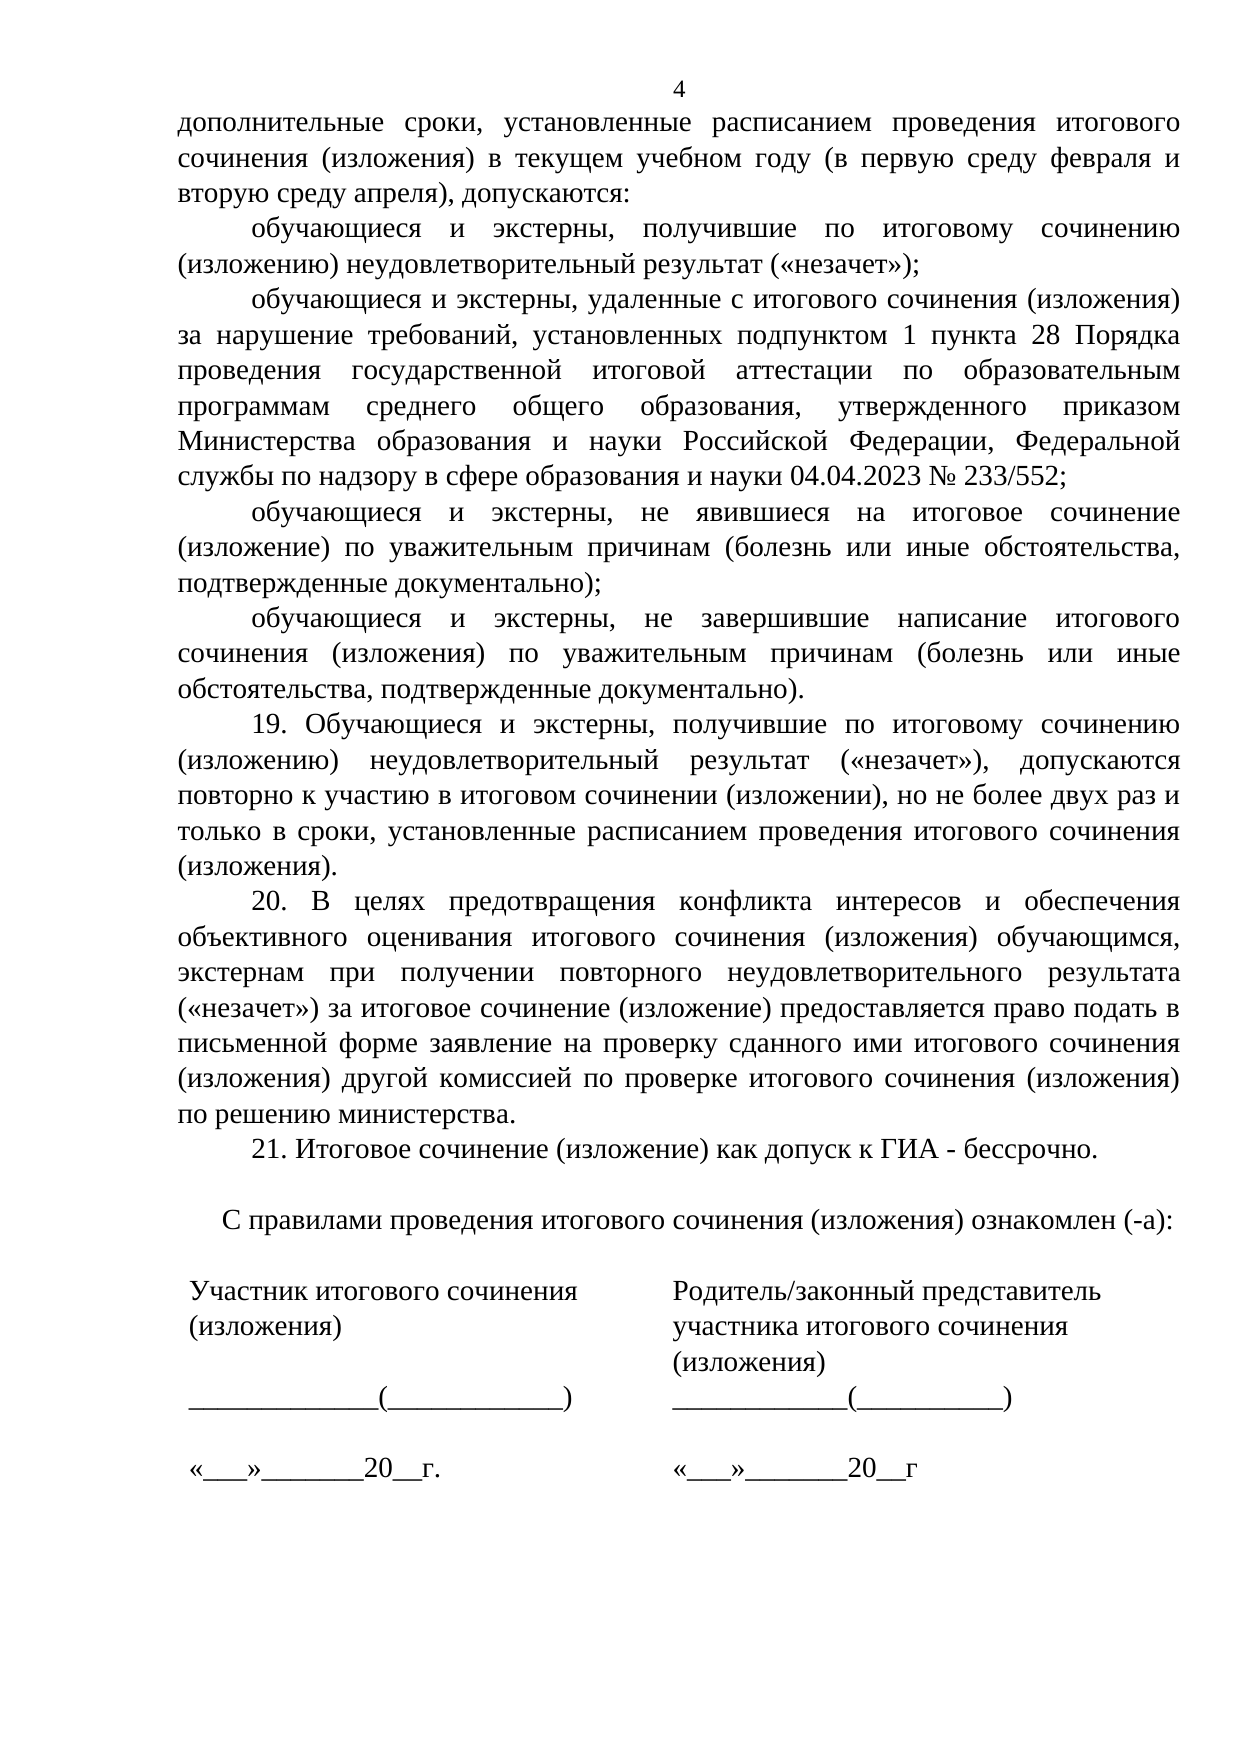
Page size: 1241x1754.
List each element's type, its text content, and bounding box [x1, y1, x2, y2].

text обучающиеся и экстерны, не явившиеся на итоговое сочинение (изложение) по уважительным причинам (болезнь или иные обстоятельства, подтвержденные документально); [177, 492, 1181, 598]
text С правилами проведения итогового сочинения (изложения) ознакомлен (-а): [177, 1200, 1181, 1236]
table_header Родитель/законный представитель участника итогового сочинения (изложения) ____________(__________) «___»_______20__г [661, 1271, 1174, 1484]
text 21. Итоговое сочинение (изложение) как допуск к ГИА - бессрочно. [177, 1129, 1181, 1165]
text обучающиеся и экстерны, удаленные с итогового сочинения (изложения) за нарушение требований, установленных подпунктом 1 пункта 28 Порядка проведения государственной итоговой аттестации по образовательным программам среднего общего образования, утвержденного приказом Министерства образования и науки Российской Федерации, Федеральной службы по надзору в сфере образования и науки 04.04.2023 № 233/552; [177, 279, 1181, 492]
text 19. Обучающиеся и экстерны, получившие по итоговому сочинению (изложению) неудовлетворительный результат («незачет»), допускаются повторно к участию в итоговом сочинении (изложении), но не более двух раз и только в сроки, установленные расписанием проведения итогового сочинения (изложения). [177, 704, 1181, 882]
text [177, 102, 1181, 209]
table_header Участник итогового сочинения (изложения) _____________(____________) «___»_______20__г. [177, 1271, 661, 1484]
text обучающиеся и экстерны, не завершившие написание итогового сочинения (изложения) по уважительным причинам (болезнь или иные обстоятельства, подтвержденные документально). [177, 598, 1181, 704]
text обучающиеся и экстерны, получившие по итоговому сочинению (изложению) неудовлетворительный результат («незачет»); [177, 209, 1181, 279]
text 20. В целях предотвращения конфликта интересов и обеспечения объективного оценивания итогового сочинения (изложения) обучающимся, экстернам при получении повторного неудовлетворительного результата («незачет») за итоговое сочинение (изложение) предоставляется право подать в письменной форме заявление на проверку сданного ими итогового сочинения (изложения) другой комиссией по проверке итогового сочинения (изложения) по решению министерства. [177, 882, 1181, 1129]
